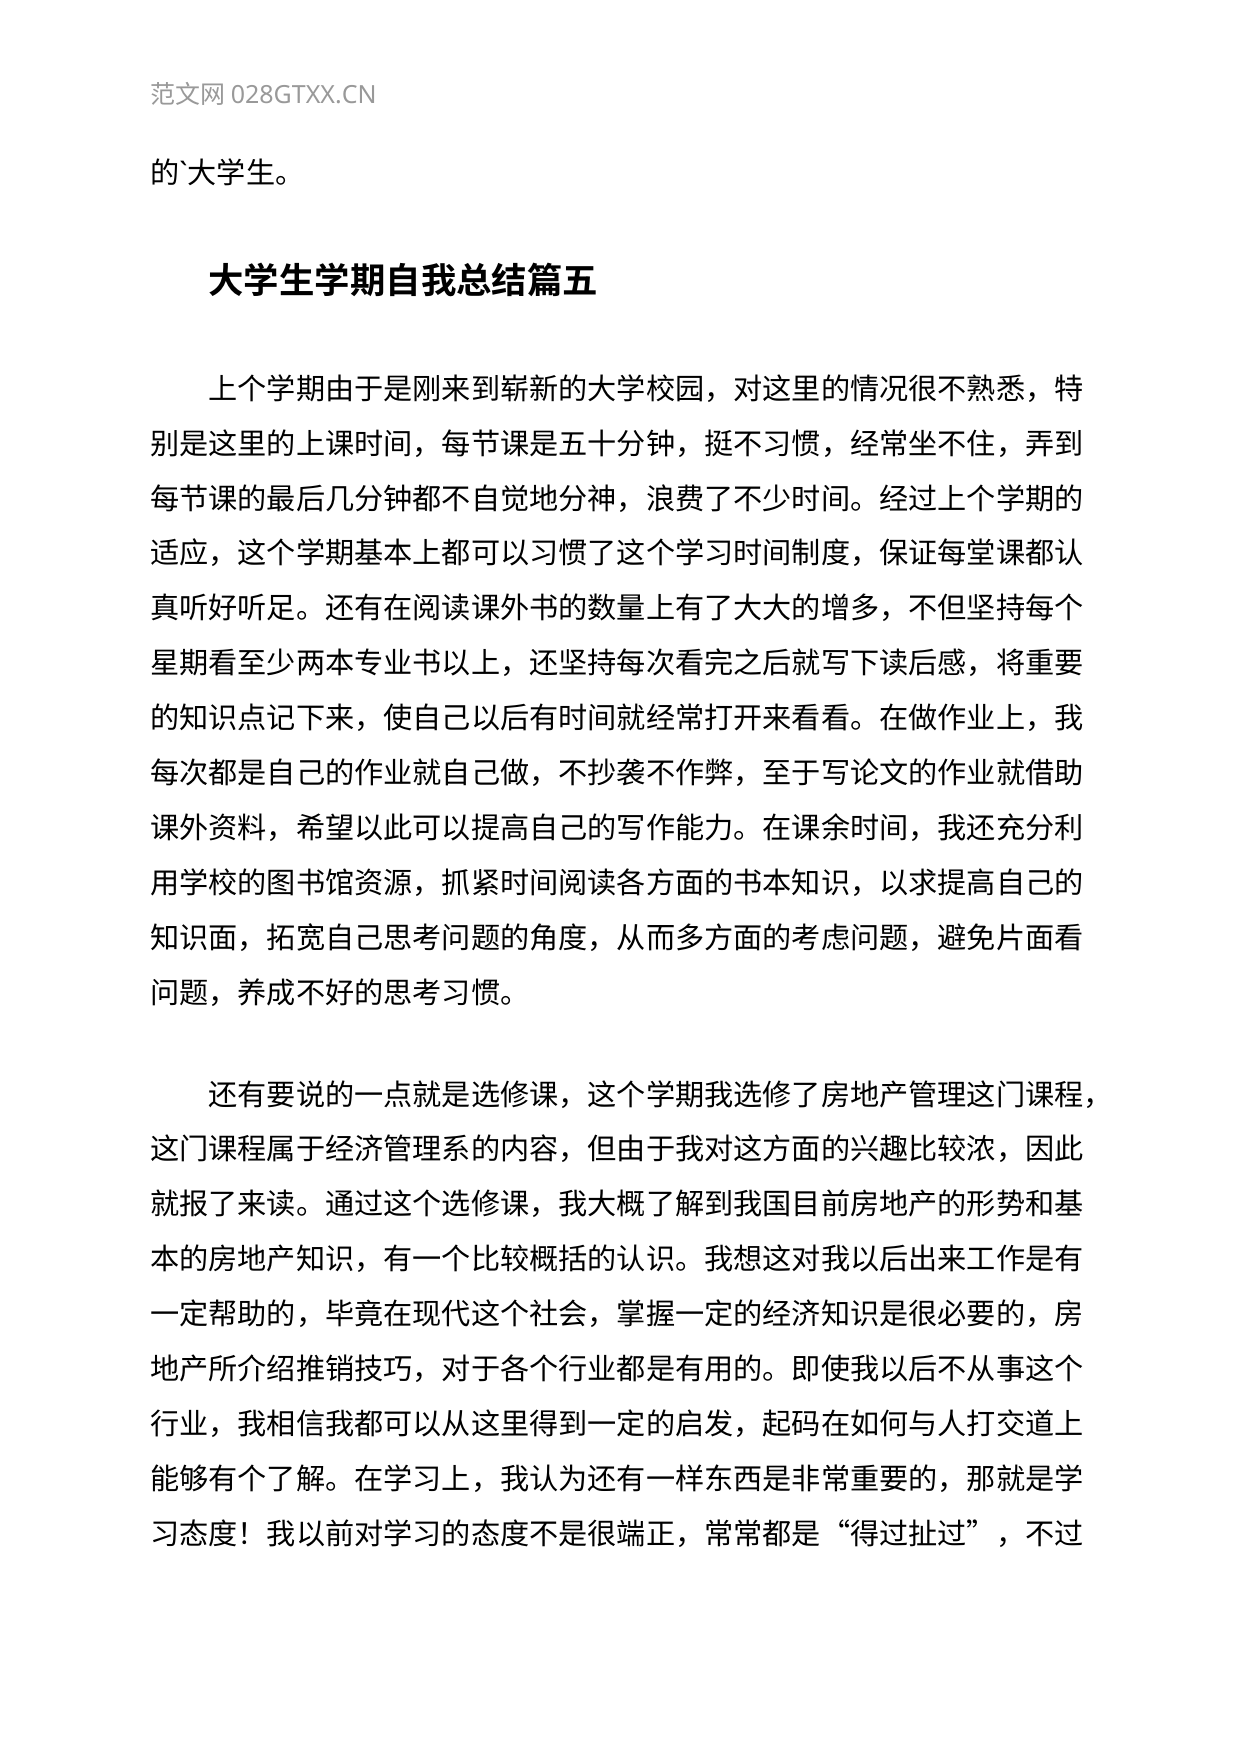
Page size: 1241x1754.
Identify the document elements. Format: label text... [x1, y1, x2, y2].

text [150, 150, 1090, 192]
text 大学生学期自我总结篇五 [150, 252, 1090, 303]
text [150, 1071, 1090, 1552]
text 上个学期由于是刚来到崭新的大学校园，对这里的情况很不熟悉，特别是这里的上课时间，每节课是五十分钟，挺不习惯，经常坐不住，弄到每节课的最后几分钟都不自觉地分神，浪费了不少时间。经过上个学期的适应，这个学期基本上都可以习惯了这个学习时间制度，保证每堂课都认真听好听足。还有在阅读课外书的数量上有了大大的增多，不但坚持每个星期看至少两本专业书以上，还坚持每次看完之后就写下读后感，将重要的知识点记下来，使自己以后有时间就经常打开来看看。在做作业上，我每次都是自己的作业就自己做，不抄袭不作弊，至于写论文的作业就借助课外资料，希望以此可以提高自己的写作能力。在课余时间，我还充分利用学校的图书馆资源，抓紧时间阅读各方面的书本知识，以求提高自己的知识面，拓宽自己思考问题的角度，从而多方面的考虑问题，避免片面看问题，养成不好的思考习惯。 [150, 365, 1090, 1012]
